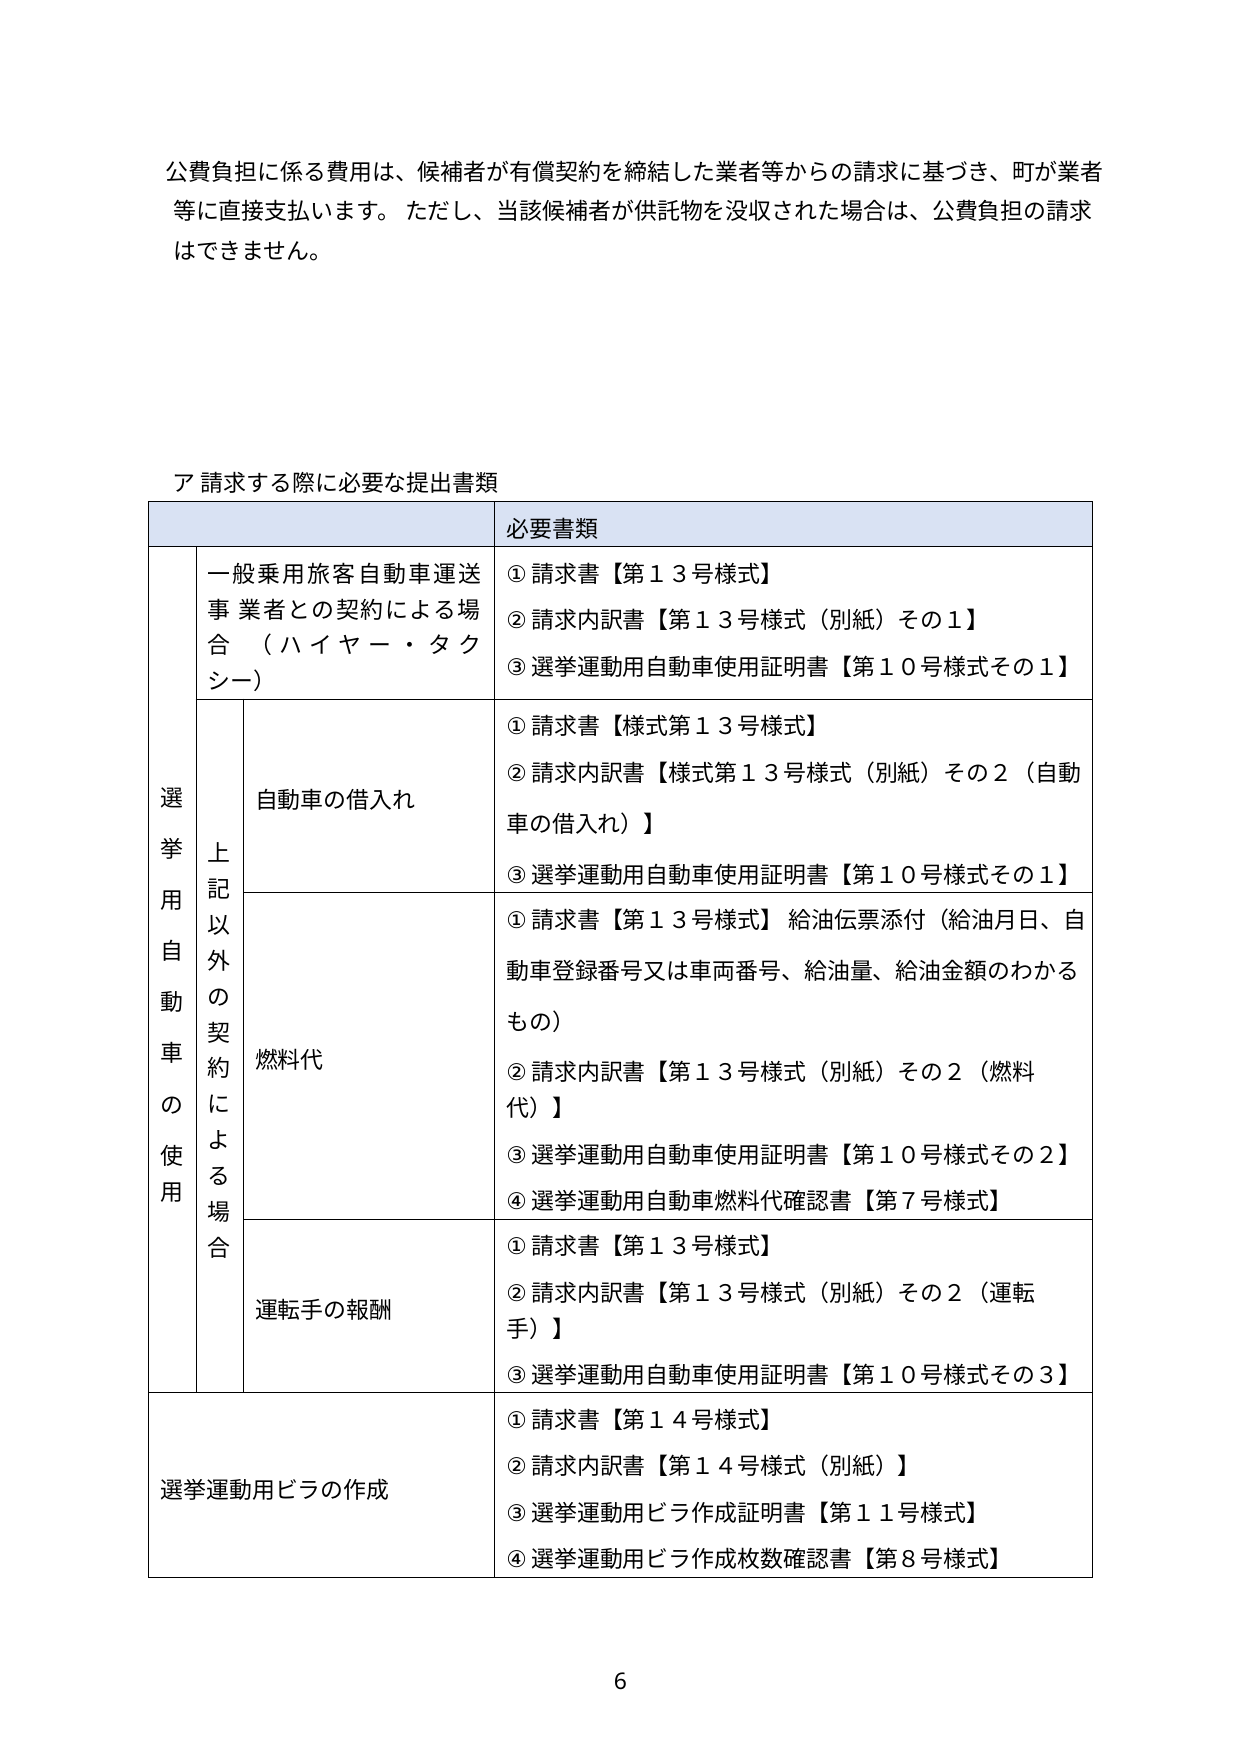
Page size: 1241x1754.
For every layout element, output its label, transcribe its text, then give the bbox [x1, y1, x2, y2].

table_cell 一般乗用旅客自動車運送事 業者との契約による場合 （ハイヤー・タクシー） [197, 547, 494, 698]
table_cell 自動車の借入れ [244, 700, 494, 892]
table_cell 燃料代 [244, 893, 494, 1218]
table_cell ①請求書【様式第１３号様式】 ②請求内訳書【様式第１３号様式（別紙）その２（自動車の借入れ）】 ③選挙運動用自動車使用証明書【第１０号様式その１】 [495, 700, 1092, 892]
table_cell ①請求書【第１３号様式】 ②請求内訳書【第１３号様式（別紙）その１】 ③選挙運動用自動車使用証明書【第１０号様式その１】 [495, 547, 1092, 698]
table_cell 上記以外の契約による場合 [197, 700, 243, 1392]
text ア 請求する際に必要な提出書類 2 [172, 434, 586, 498]
table_cell ①請求書【第１３号様式】 ②請求内訳書【第１３号様式（別紙）その２（運転手）】 ③選挙運動用自動車使用証明書【第１０号様式その３】 [495, 1220, 1092, 1392]
table_cell ①請求書【第１４号様式】 ②請求内訳書【第１４号様式（別紙）】 ③選挙運動用ビラ作成証明書【第１１号様式】 ④選挙運動用ビラ作成枚数確認書【第８号様式】 [495, 1393, 1092, 1577]
table_header [149, 502, 494, 546]
text 公費負担に係る費用は、候補者が有償契約を締結した業者等からの請求に基づき、町が業者等に直接支払います。 ただし、当該候補者が供託物を没収された場合は、公費負担の請求はできません。 [148, 153, 1106, 266]
table_header 必要書類 [495, 502, 1092, 546]
table_cell 選挙運動用ビラの作成 [149, 1393, 494, 1577]
table_cell 選挙用自動車の 使用 [149, 547, 196, 1392]
table_cell ①請求書【第１３号様式】 給油伝票添付（給油月日、自動車登録番号又は車両番号、給油量、給油金額のわかるもの） ②請求内訳書【第１３号様式（別紙）その２（燃料代）】 ③選挙運動用自動車使用証明書【第１０号様式その２】 ④選挙運動用自動車燃料代確認書【第７号様式】 [495, 893, 1092, 1218]
table_cell 運転手の報酬 [244, 1220, 494, 1392]
